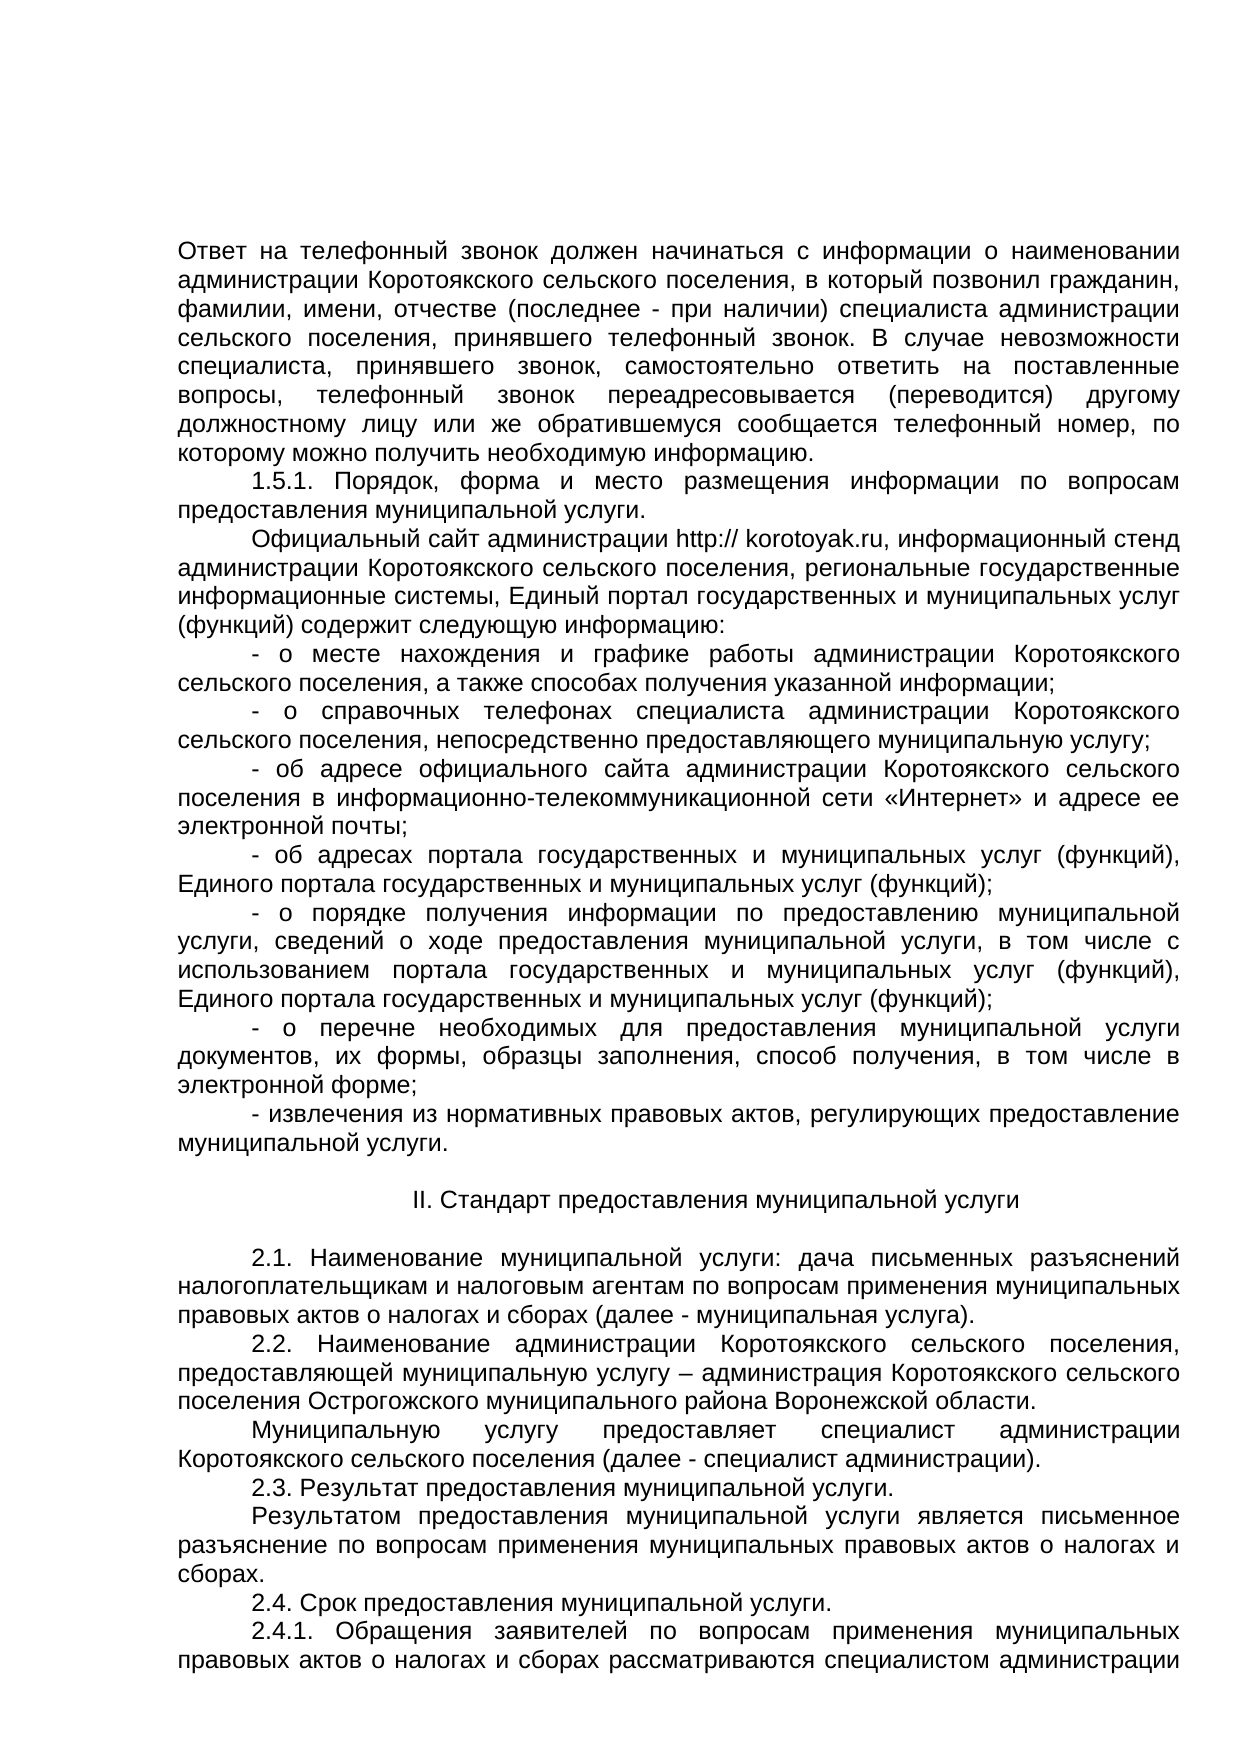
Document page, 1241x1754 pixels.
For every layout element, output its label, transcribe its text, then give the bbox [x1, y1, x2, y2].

text - об адресе официального сайта администрации Коротоякского сельского поселения в информационно-телекоммуникационной сети «Интернет» и адресе ее электронной почты; [177, 754, 1181, 840]
text - о порядке получения информации по предоставлению муниципальной услуги, сведений о ходе предоставления муниципальной услуги, в том числе с использованием портала государственных и муниципальных услуг (функций), Единого портала государственных и муниципальных услуг (функций); [177, 897, 1181, 1012]
text Результатом предоставления муниципальной услуги является письменное разъяснение по вопросам применения муниципальных правовых актов о налогах и сборах. [177, 1501, 1181, 1587]
text II. Стандарт предоставления муниципальной услуги [177, 1185, 1181, 1214]
text - извлечения из нормативных правовых актов, регулирующих предоставление муниципальной услуги. [177, 1099, 1181, 1156]
text 1.5.1. Порядок, форма и место размещения информации по вопросам предоставления муниципальной услуги. [177, 466, 1181, 524]
text - о перечне необходимых для предоставления муниципальной услуги документов, их формы, образцы заполнения, способ получения, в том числе в электронной форме; [177, 1012, 1181, 1099]
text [177, 1616, 1181, 1674]
text 2.2. Наименование администрации Коротоякского сельского поселения, предоставляющей муниципальную услугу – администрация Коротоякского сельского поселения Острогожского муниципального района Воронежской области. [177, 1329, 1181, 1415]
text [177, 236, 1181, 466]
text - о месте нахождения и графике работы администрации Коротоякского сельского поселения, а также способах получения указанной информации; [177, 639, 1181, 696]
text 2.3. Результат предоставления муниципальной услуги. [177, 1472, 1181, 1501]
text 2.4. Срок предоставления муниципальной услуги. [177, 1587, 1181, 1616]
text - об адресах портала государственных и муниципальных услуг (функций), Единого портала государственных и муниципальных услуг (функций); [177, 840, 1181, 897]
text - о справочных телефонах специалиста администрации Коротоякского сельского поселения, непосредственно предоставляющего муниципальную услугу; [177, 696, 1181, 754]
text Муниципальную услугу предоставляет специалист администрации Коротоякского сельского поселения (далее - специалист администрации). [177, 1415, 1181, 1472]
text 2.1. Наименование муниципальной услуги: дача письменных разъяснений налогоплательщикам и налоговым агентам по вопросам применения муниципальных правовых актов о налогах и сборах (далее - муниципальная услуга). [177, 1242, 1181, 1329]
text Официальный сайт администрации http:// korotoyak.ru, информационный стенд администрации Коротоякского сельского поселения, региональные государственные информационные системы, Единый портал государственных и муниципальных услуг (функций) содержит следующую информацию: [177, 524, 1181, 639]
